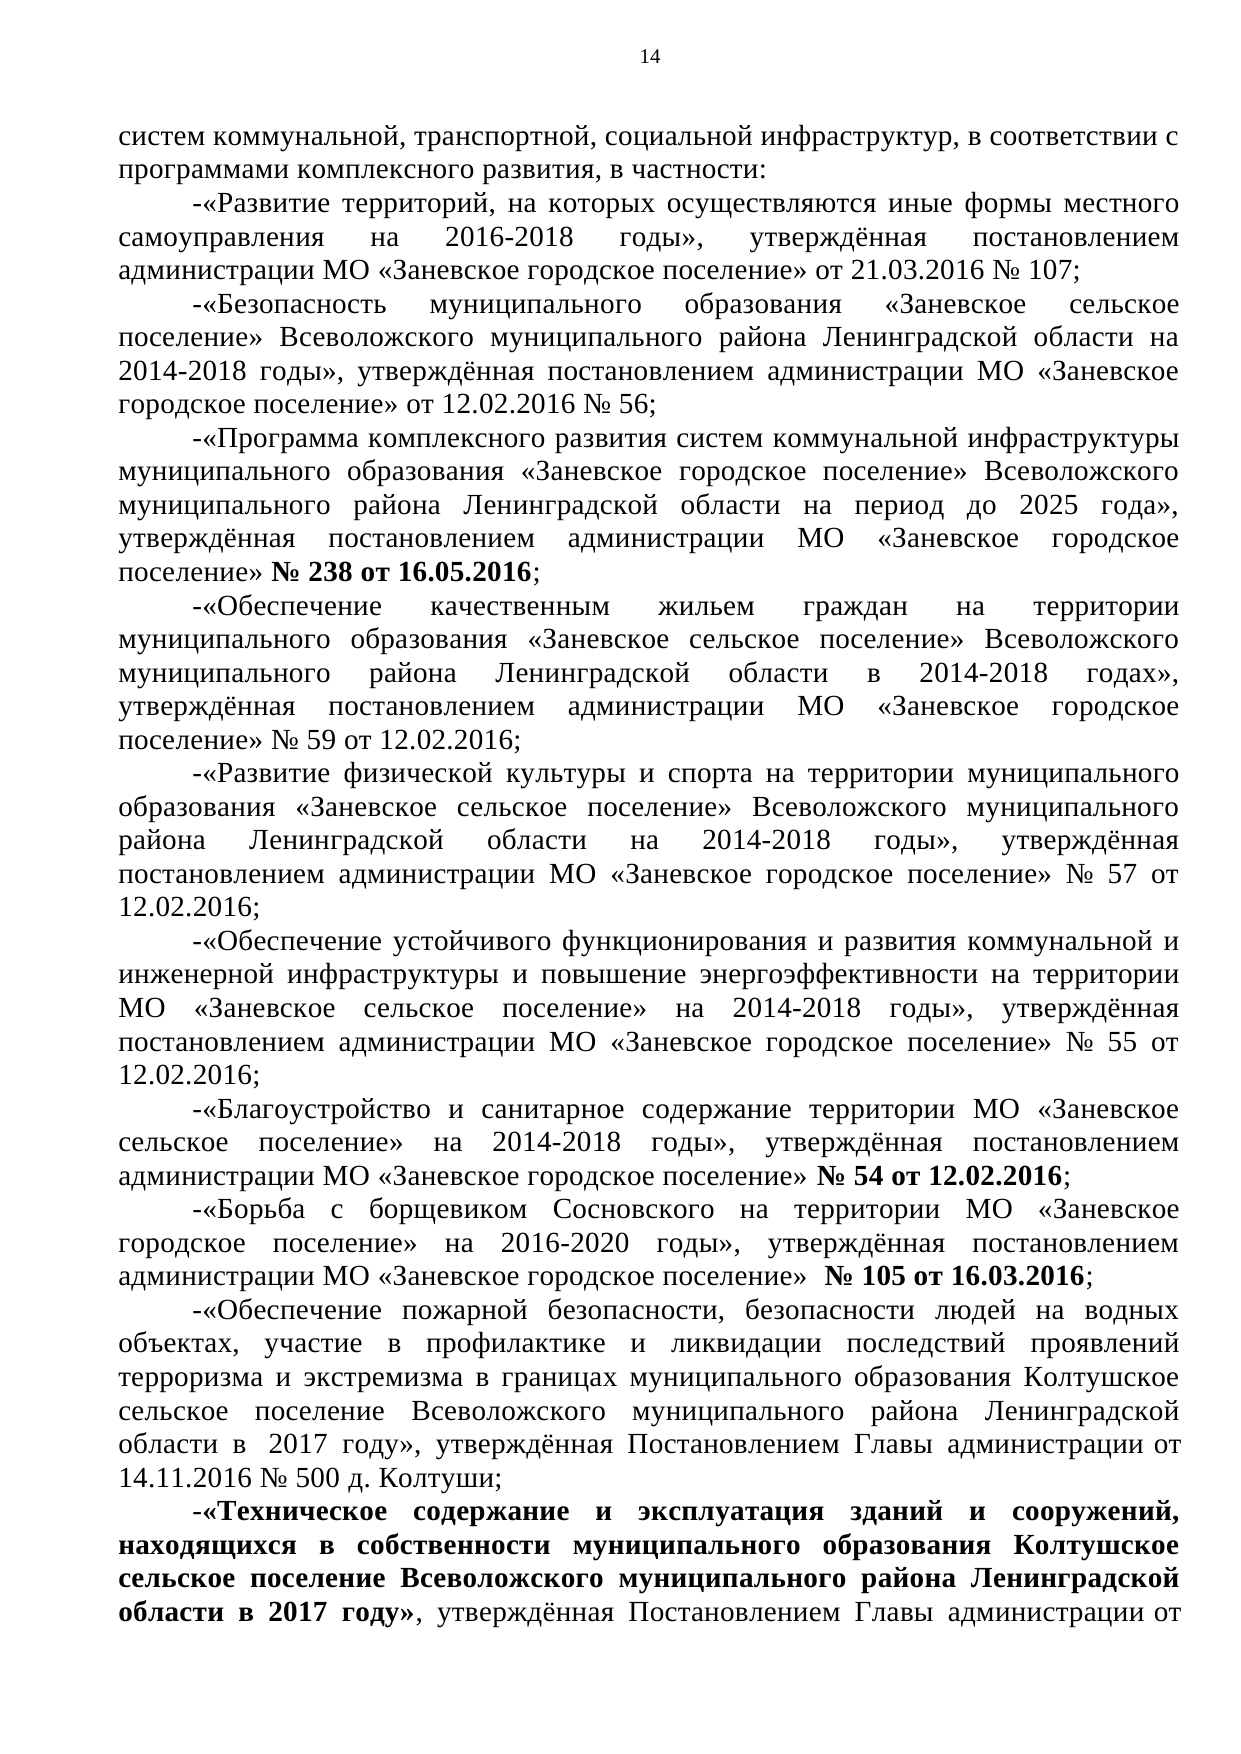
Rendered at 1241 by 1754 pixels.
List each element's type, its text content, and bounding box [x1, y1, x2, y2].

text -«Обеспечение пожарной безопасности, безопасности людей на водных объектах, участие в профилактике и ликвидации последствий проявлений терроризма и экстремизма в границах муниципального образования Колтушское сельское поселение Всеволожского муниципального района Ленинградской области в 2017 году», утверждённая Постановлением Главы администрации от 14.11.2016 № 500 д. Колтуши; [118, 1292, 1181, 1493]
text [118, 1493, 1181, 1627]
text -«Программа комплексного развития систем коммунальной инфраструктуры муниципального образования «Заневское городское поселение» Всеволожского муниципального района Ленинградской области на период до 2025 года», утверждённая постановлением администрации МО «Заневское городское поселение» № 238 от 16.05.2016; [118, 420, 1181, 588]
text -«Обеспечение качественным жильем граждан на территории муниципального образования «Заневское сельское поселение» Всеволожского муниципального района Ленинградской области в 2014-2018 годах», утверждённая постановлением администрации МО «Заневское городское поселение» № 59 от 12.02.2016; [118, 588, 1181, 755]
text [118, 118, 1181, 185]
text -«Обеспечение устойчивого функционирования и развития коммунальной и инженерной инфраструктуры и повышение энергоэффективности на территории МО «Заневское сельское поселение» на 2014-2018 годы», утверждённая постановлением администрации МО «Заневское городское поселение» № 55 от 12.02.2016; [118, 923, 1181, 1091]
text -«Развитие территорий, на которых осуществляются иные формы местного самоуправления на 2016-2018 годы», утверждённая постановлением администрации МО «Заневское городское поселение» от 21.03.2016 № 107; [118, 185, 1181, 286]
text -«Благоустройство и санитарное содержание территории МО «Заневское сельское поселение» на 2014-2018 годы», утверждённая постановлением администрации МО «Заневское городское поселение» № 54 от 12.02.2016; [118, 1091, 1181, 1191]
text -«Безопасность муниципального образования «Заневское сельское поселение» Всеволожского муниципального района Ленинградской области на 2014-2018 годы», утверждённая постановлением администрации МО «Заневское городское поселение» от 12.02.2016 № 56; [118, 286, 1181, 420]
text -«Развитие физической культуры и спорта на территории муниципального образования «Заневское сельское поселение» Всеволожского муниципального района Ленинградской области на 2014-2018 годы», утверждённая постановлением администрации МО «Заневское городское поселение» № 57 от 12.02.2016; [118, 755, 1181, 923]
text -«Борьба с борщевиком Сосновского на территории МО «Заневское городское поселение» на 2016-2020 годы», утверждённая постановлением администрации МО «Заневское городское поселение» № 105 от 16.03.2016; [118, 1191, 1181, 1292]
